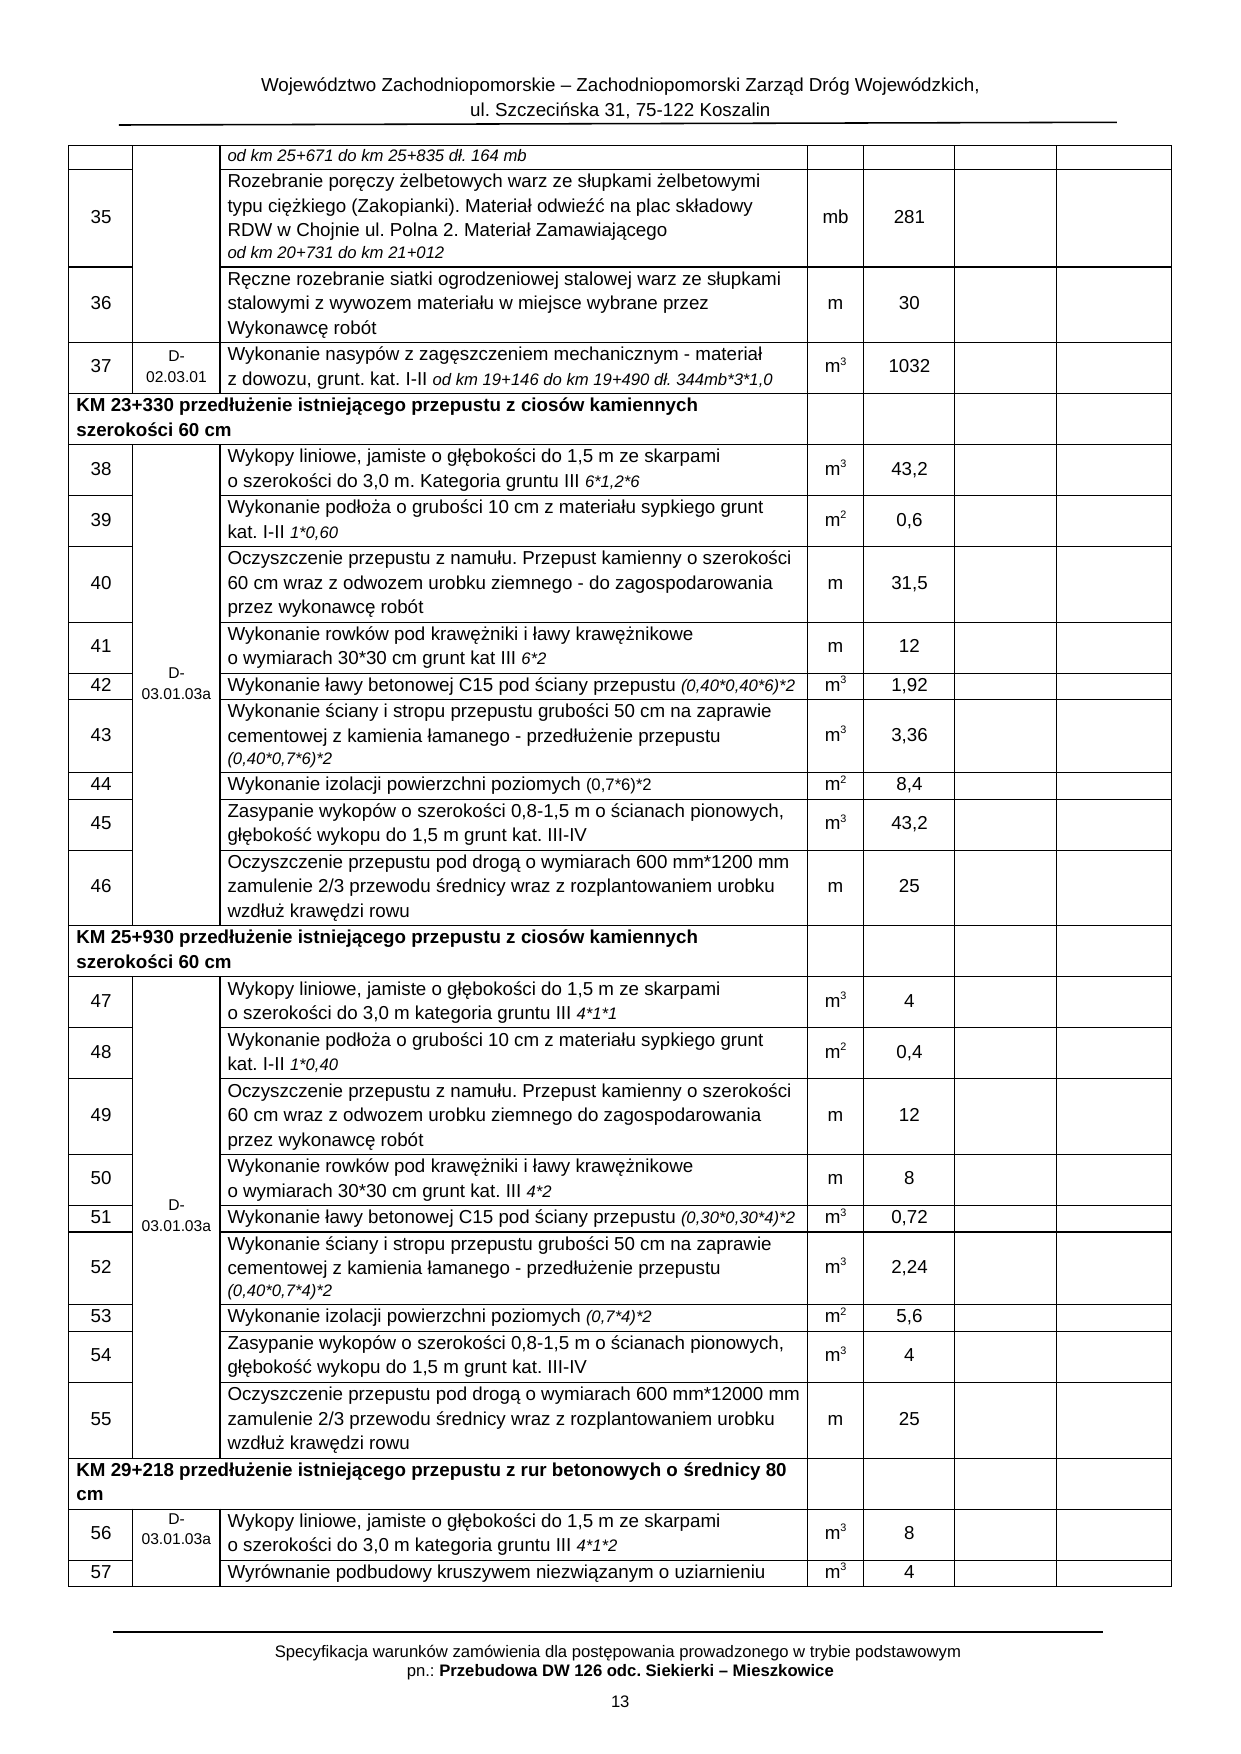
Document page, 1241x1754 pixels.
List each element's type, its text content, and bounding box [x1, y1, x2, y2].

table_cell Wykonanie ławy betonowej C15 pod ściany przepustu (0,30*0,30*4)*2 [221, 1206, 807, 1231]
table_cell D-02.03.01 [133, 343, 219, 393]
table_cell [1057, 445, 1171, 495]
table_cell 0,6 [864, 496, 954, 546]
table_cell Ręczne rozebranie siatki ogrodzeniowej stalowej warz ze słupkami stalowymi z wywozem materiału w miejsce wybrane przez Wykonawcę robót [221, 268, 807, 342]
table_cell 52 [69, 1233, 132, 1304]
table_cell 47 [69, 977, 132, 1027]
table_cell 8,4 [864, 773, 954, 799]
table_cell [864, 1459, 954, 1508]
table_cell Zasypanie wykopów o szerokości 0,8-1,5 m o ścianach pionowych, głębokość wykopu do 1,5 m grunt kat. III-IV [221, 800, 807, 850]
table_cell m3 [808, 445, 863, 495]
table_cell [955, 674, 1056, 699]
table_cell 43 [69, 700, 132, 772]
table_cell [1057, 700, 1171, 772]
table_cell [1057, 1206, 1171, 1231]
table_cell [1057, 674, 1171, 699]
table_cell 1,92 [864, 674, 954, 699]
table_cell [955, 445, 1056, 495]
table_cell [1057, 1028, 1171, 1078]
table_cell 54 [69, 1332, 132, 1382]
table_cell m3 [808, 977, 863, 1027]
table_cell [1057, 1155, 1171, 1205]
table_cell [955, 700, 1056, 772]
table_cell 8 [864, 1510, 954, 1559]
table_cell mb [808, 146, 863, 169]
table_cell [1057, 1305, 1171, 1331]
table_cell Wykopy liniowe, jamiste o głębokości do 1,5 m ze skarpami o szerokości do 3,0 m. Kategoria gruntu III 6*1,2*6 [221, 445, 807, 495]
table_cell [955, 773, 1056, 799]
table_cell 30 [864, 268, 954, 342]
table_cell [955, 1305, 1056, 1331]
table_cell [1057, 1510, 1171, 1559]
table_cell [955, 1079, 1056, 1154]
table_cell KM 23+330 przedłużenie istniejącego przepustu z ciosów kamiennych szerokości 60 cm [69, 394, 807, 444]
table_cell [1057, 547, 1171, 622]
table_cell Wykonanie rowków pod krawężniki i ławy krawężnikowe o wymiarach 30*30 cm grunt kat III 6*2 [221, 623, 807, 673]
table_cell Wykopy liniowe, jamiste o głębokości do 1,5 m ze skarpami o szerokości do 3,0 m kategoria gruntu III 4*1*1 [221, 977, 807, 1027]
table_cell 42 [69, 674, 132, 699]
table_cell Oczyszczenie przepustu z namułu. Przepust kamienny o szerokości 60 cm wraz z odwozem urobku ziemnego - do zagospodarowania przez wykonawcę robót [221, 547, 807, 622]
table_cell 43,2 [864, 800, 954, 850]
table_cell 35 [69, 170, 132, 266]
table_cell D-03.01.03a [133, 445, 219, 925]
table_cell m2 [808, 1028, 863, 1078]
table_cell 8 [864, 1155, 954, 1205]
table_cell m3 [808, 343, 863, 393]
table_cell [955, 1155, 1056, 1205]
table_cell 40 [69, 547, 132, 622]
table_cell [1057, 1561, 1171, 1586]
table_cell m [808, 623, 863, 673]
table_cell [1057, 146, 1171, 169]
table_cell KM 29+218 przedłużenie istniejącego przepustu z rur betonowych o średnicy 80 cm [69, 1459, 807, 1508]
table_cell 12 [864, 1079, 954, 1154]
table_cell [1057, 394, 1171, 444]
table_cell 45 [69, 800, 132, 850]
table_cell 1462 [864, 146, 954, 169]
table_cell 44 [69, 773, 132, 799]
table_cell [955, 977, 1056, 1027]
table_cell m2 [808, 773, 863, 799]
table_cell Wykopy liniowe, jamiste o głębokości do 1,5 m ze skarpami o szerokości do 3,0 m kategoria gruntu III 4*1*2 [221, 1510, 807, 1559]
table_cell Oczyszczenie przepustu pod drogą o wymiarach 600 mm*12000 mm zamulenie 2/3 przewodu średnicy wraz z rozplantowaniem urobku wzdłuż krawędzi rowu [221, 1383, 807, 1457]
table_cell m2 [808, 496, 863, 546]
table_cell [955, 926, 1056, 976]
table_cell 39 [69, 496, 132, 546]
table_cell [955, 1459, 1056, 1508]
table_cell 55 [69, 1383, 132, 1457]
table_cell 0,4 [864, 1028, 954, 1078]
table_cell Zasypanie wykopów o szerokości 0,8-1,5 m o ścianach pionowych, głębokość wykopu do 1,5 m grunt kat. III-IV [221, 1332, 807, 1382]
table_cell m [808, 268, 863, 342]
table_cell [955, 1332, 1056, 1382]
table_cell 5,6 [864, 1305, 954, 1331]
table_cell 56 [69, 1510, 132, 1559]
table_cell 41 [69, 623, 132, 673]
table_cell Wykonanie izolacji powierzchni poziomych (0,7*4)*2 [221, 1305, 807, 1331]
table_cell [1057, 1079, 1171, 1154]
table_cell [808, 394, 863, 444]
table_cell Wykonanie podłoża o grubości 10 cm z materiału sypkiego grunt kat. I-II 1*0,60 [221, 496, 807, 546]
table_cell [955, 851, 1056, 925]
table_cell Wykonanie ściany i stropu przepustu grubości 50 cm na zaprawie cementowej z kamienia łamanego - przedłużenie przepustu (0,40*0,7*4)*2 [221, 1233, 807, 1304]
table_cell 4 [864, 1332, 954, 1382]
table_cell [1057, 773, 1171, 799]
table_cell [1057, 851, 1171, 925]
table_cell Wykonanie izolacji powierzchni poziomych (0,7*6)*2 [221, 773, 807, 799]
table_cell [1057, 170, 1171, 266]
table_cell [955, 170, 1056, 266]
table_cell 1032 [864, 343, 954, 393]
table_cell Wykonanie nasypów z zagęszczeniem mechanicznym - materiał z dowozu, grunt. kat. I-II od km 19+146 do km 19+490 dł. 344mb*3*1,0 [221, 343, 807, 393]
table_cell Rozebranie poręczy żelbetowych warz ze słupkami żelbetowymi typu ciężkiego (Zakopianki). Materiał odwieźć na plac składowy RDW w Chojnie ul. Polna 2. Materiał Zamawiającego od km 20+731 do km 21+012 [221, 170, 807, 266]
table_cell [808, 1459, 863, 1508]
table_cell m [808, 851, 863, 925]
table_cell 48 [69, 1028, 132, 1078]
table_cell [955, 623, 1056, 673]
table_cell m [808, 1383, 863, 1457]
table_cell 3,36 [864, 700, 954, 772]
table_cell 4 [864, 1561, 954, 1586]
table_cell [864, 926, 954, 976]
table_cell [955, 1233, 1056, 1304]
table_cell 0,72 [864, 1206, 954, 1231]
table_cell D-03.01.03a [133, 977, 219, 1457]
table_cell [221, 1561, 807, 1586]
table_cell Oczyszczenie przepustu z namułu. Przepust kamienny o szerokości 60 cm wraz z odwozem urobku ziemnego do zagospodarowania przez wykonawcę robót [221, 1079, 807, 1154]
table_cell m3 [808, 674, 863, 699]
table_cell m3 [808, 1206, 863, 1231]
table_cell KM 25+930 przedłużenie istniejącego przepustu z ciosów kamiennych szerokości 60 cm [69, 926, 807, 976]
table_cell m3 [808, 1561, 863, 1586]
table_cell 50 [69, 1155, 132, 1205]
table_cell [1057, 496, 1171, 546]
table_cell [955, 547, 1056, 622]
table_cell m2 [808, 1305, 863, 1331]
table_cell 43,2 [864, 445, 954, 495]
table_cell [955, 1383, 1056, 1457]
table_cell 34 [69, 146, 132, 169]
table_cell [955, 1510, 1056, 1559]
table_cell D-03.01.03a [133, 1510, 219, 1586]
table_cell [1057, 926, 1171, 976]
table_cell m3 [808, 1510, 863, 1559]
table_cell [955, 146, 1056, 169]
table_cell [1057, 1332, 1171, 1382]
table_cell [955, 343, 1056, 393]
table_cell 31,5 [864, 547, 954, 622]
table_cell m [808, 1079, 863, 1154]
table_cell m3 [808, 800, 863, 850]
table_cell 49 [69, 1079, 132, 1154]
table_cell m3 [808, 1332, 863, 1382]
table_cell [808, 926, 863, 976]
table_cell [955, 496, 1056, 546]
table_cell 4 [864, 977, 954, 1027]
table_cell [1057, 343, 1171, 393]
table_cell [1057, 268, 1171, 342]
table_cell [1057, 1383, 1171, 1457]
table_cell 36 [69, 268, 132, 342]
table_cell [955, 394, 1056, 444]
table_cell Wykonanie podłoża o grubości 10 cm z materiału sypkiego grunt kat. I-II 1*0,40 [221, 1028, 807, 1078]
table_cell 53 [69, 1305, 132, 1331]
table_cell m3 [808, 1233, 863, 1304]
table_cell 57 [69, 1561, 132, 1586]
table_cell [955, 1561, 1056, 1586]
table_cell m3 [808, 700, 863, 772]
table_cell 281 [864, 170, 954, 266]
table_cell mb [808, 170, 863, 266]
table_cell 46 [69, 851, 132, 925]
table_cell [1057, 623, 1171, 673]
table_cell [955, 268, 1056, 342]
table_cell [955, 800, 1056, 850]
table_cell Oczyszczenie przepustu pod drogą o wymiarach 600 mm*1200 mm zamulenie 2/3 przewodu średnicy wraz z rozplantowaniem urobku wzdłuż krawędzi rowu [221, 851, 807, 925]
table_cell m [808, 1155, 863, 1205]
table_cell 12 [864, 623, 954, 673]
table_cell Wykonanie rowków pod krawężniki i ławy krawężnikowe o wymiarach 30*30 cm grunt kat. III 4*2 [221, 1155, 807, 1205]
table_cell 25 [864, 851, 954, 925]
table_cell 2,24 [864, 1233, 954, 1304]
table_cell [955, 1028, 1056, 1078]
table_cell [864, 394, 954, 444]
table_cell Wykonanie ściany i stropu przepustu grubości 50 cm na zaprawie cementowej z kamienia łamanego - przedłużenie przepustu (0,40*0,7*6)*2 [221, 700, 807, 772]
table_cell 37 [69, 343, 132, 393]
table_cell m [808, 547, 863, 622]
table_cell [1057, 1459, 1171, 1508]
table_cell [1057, 1233, 1171, 1304]
table_cell Wykonanie ławy betonowej C15 pod ściany przepustu (0,40*0,40*6)*2 [221, 674, 807, 699]
table_cell [1057, 800, 1171, 850]
table_cell [1057, 977, 1171, 1027]
table_cell [955, 1206, 1056, 1231]
table_cell 38 [69, 445, 132, 495]
table_cell 25 [864, 1383, 954, 1457]
table_cell 51 [69, 1206, 132, 1231]
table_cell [221, 146, 807, 169]
